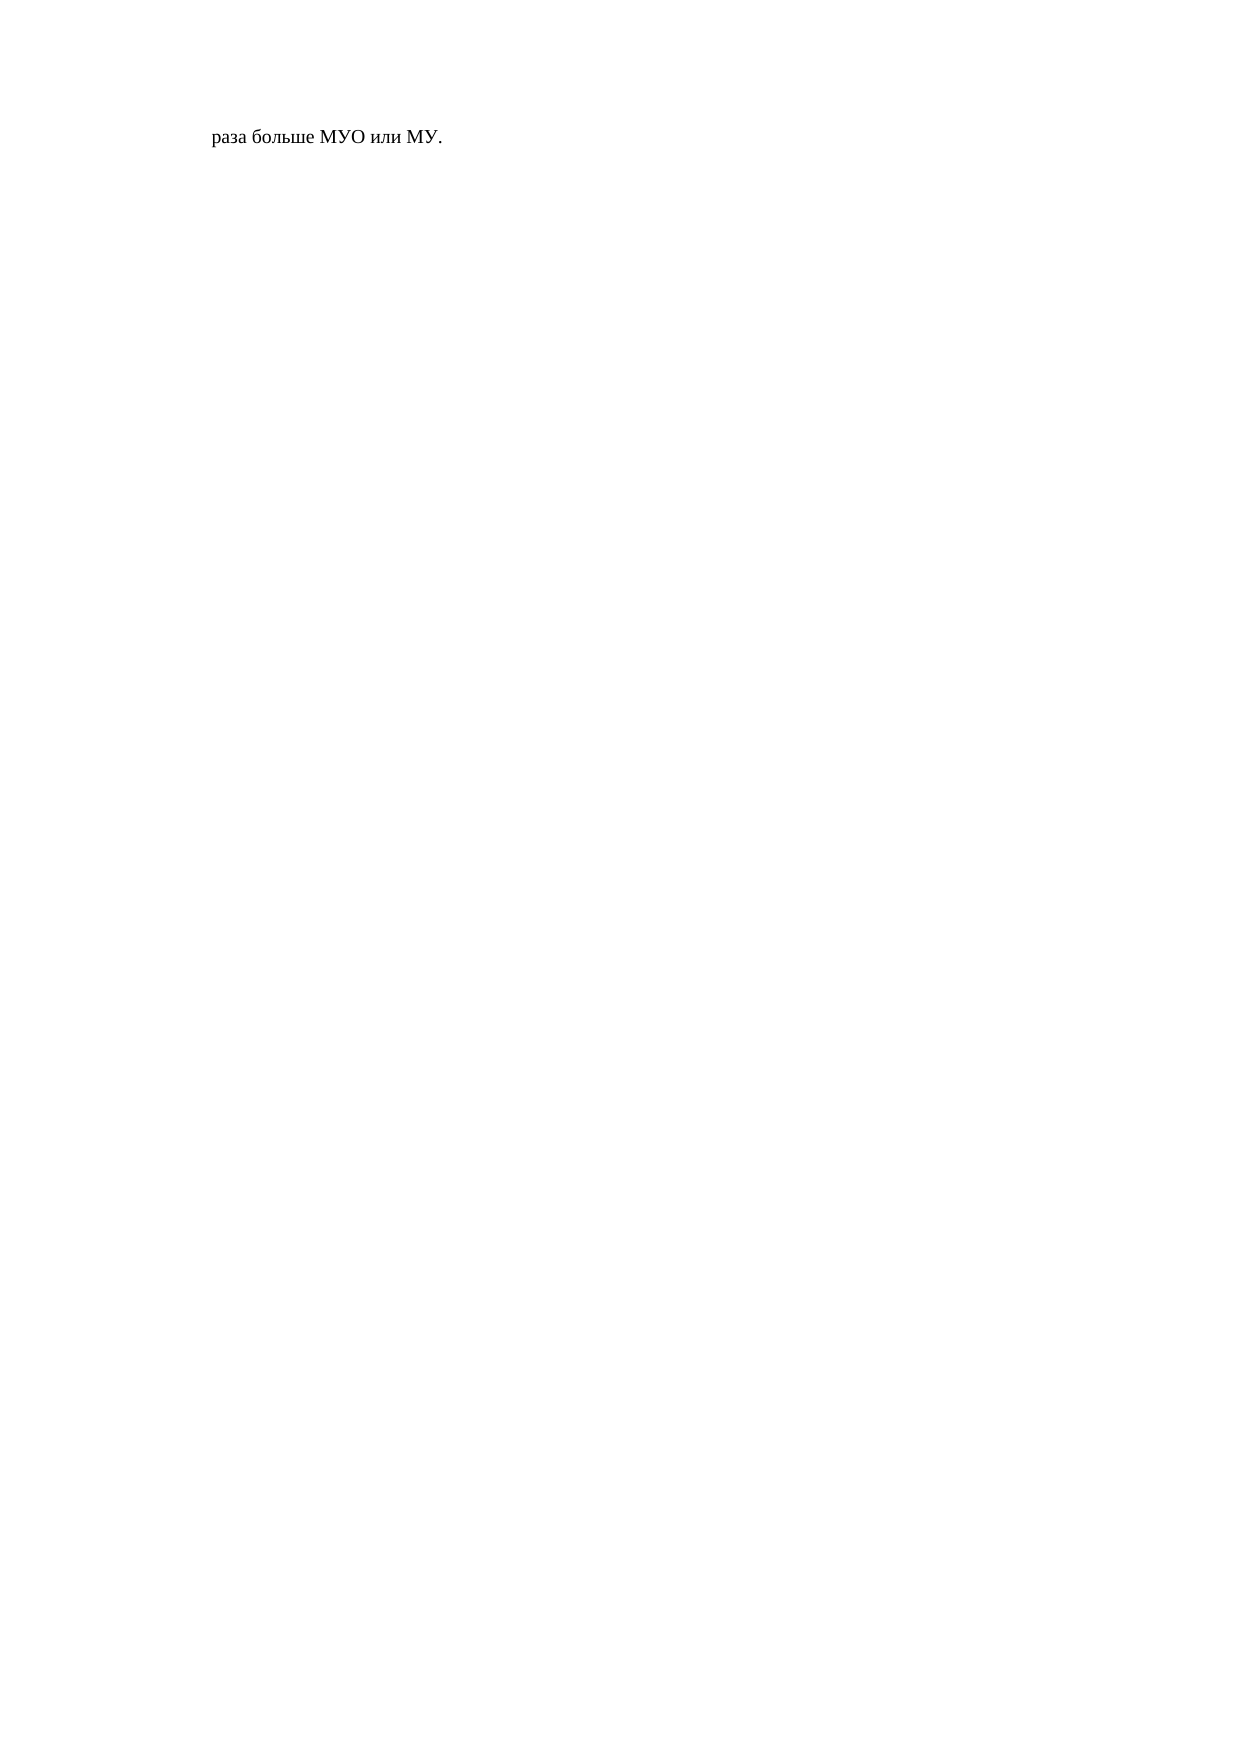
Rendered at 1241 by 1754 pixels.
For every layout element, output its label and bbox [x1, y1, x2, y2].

text [139, 126, 1101, 148]
